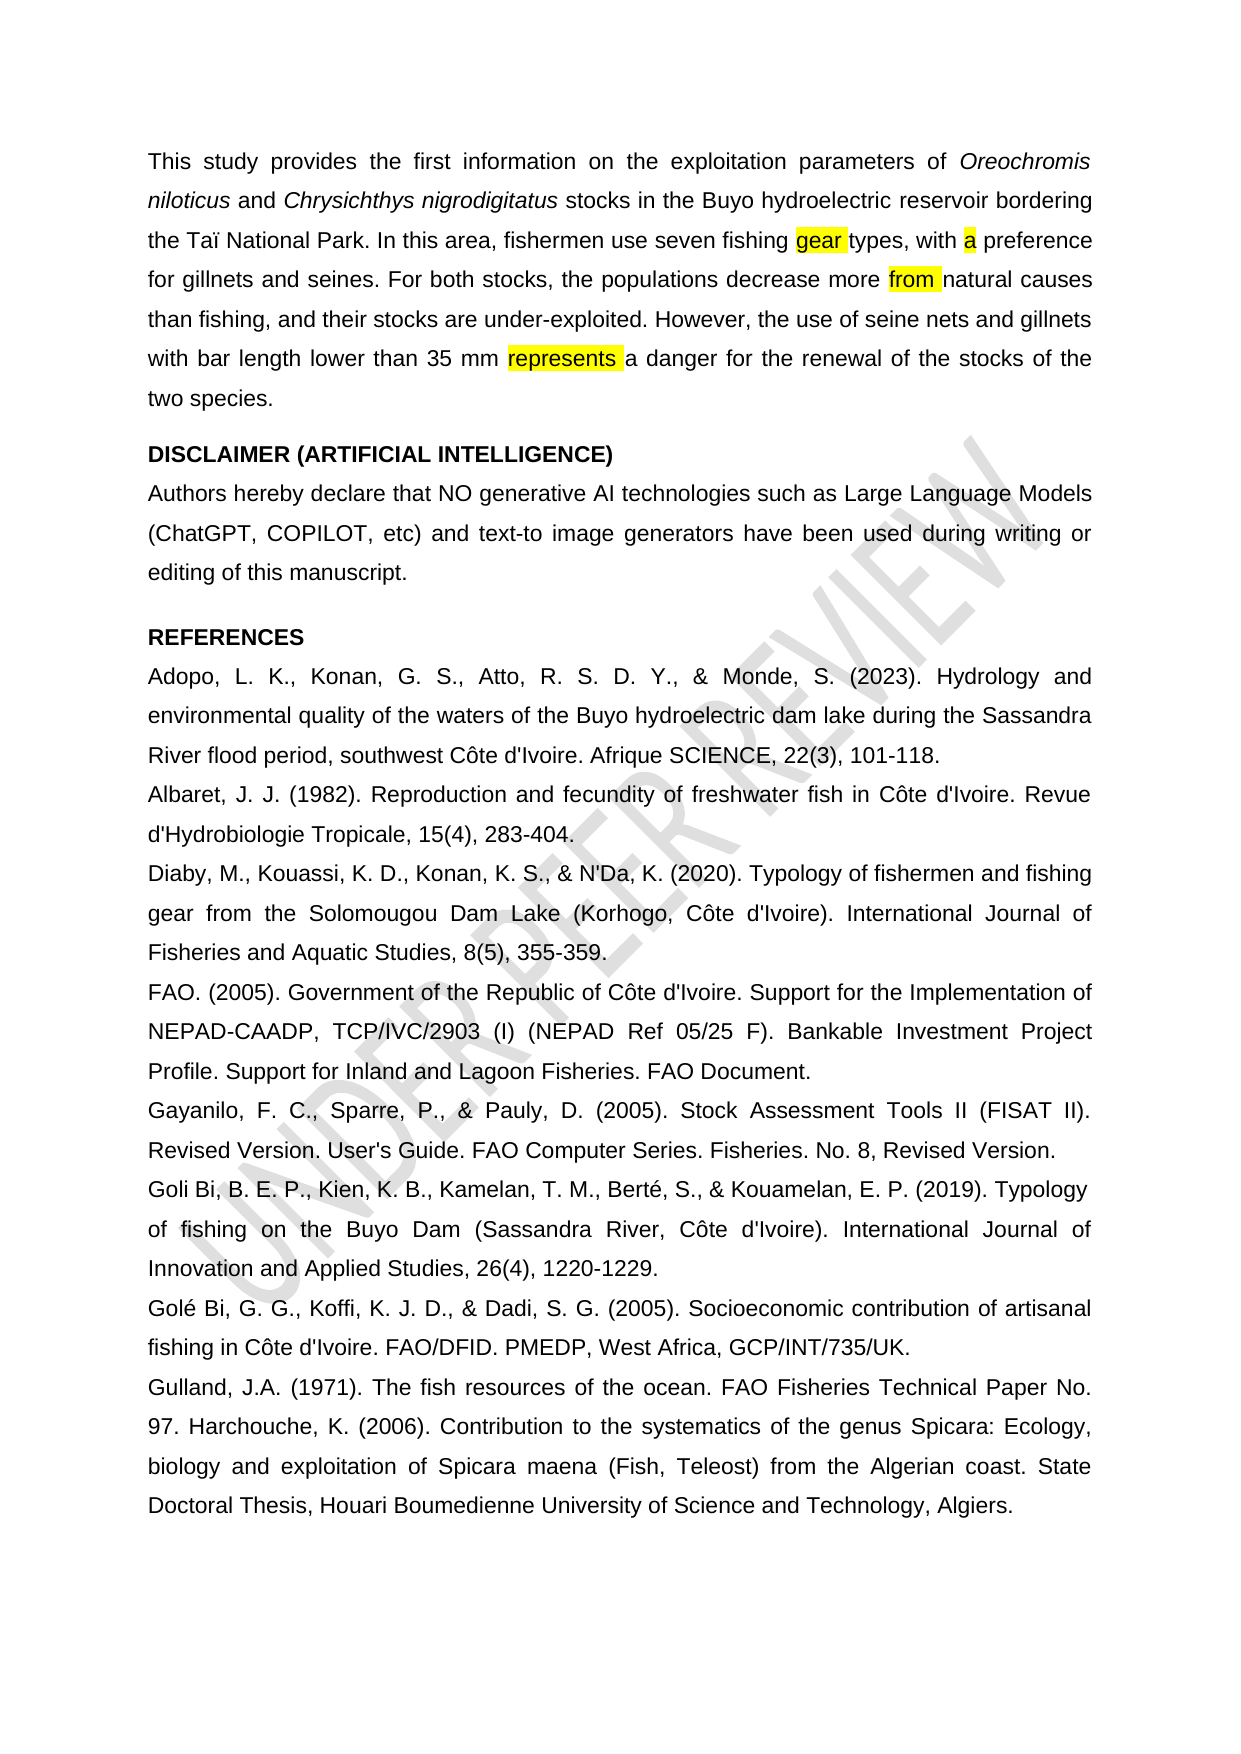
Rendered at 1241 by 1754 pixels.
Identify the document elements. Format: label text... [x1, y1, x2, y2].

text Adopo, L. K., Konan, G. S., Atto, R. S. D. Y., & Monde, S. (2023). Hydrology and environmental quality of the waters of the Buyo hydroelectric dam lake during the Sassandra River flood period, southwest Côte d'Ivoire. Afrique SCIENCE, 22(3), 101-118. [148, 663, 1093, 768]
text Goli Bi, B. E. P., Kien, K. B., Kamelan, T. M., Berté, S., & Kouamelan, E. P. (2019). Typology [148, 1176, 1093, 1203]
text This study provides the first information on the exploitation parameters of Oreochromis niloticus and Chrysichthys nigrodigitatus stocks in the Buyo hydroelectric reservoir bordering the Taï National Park. In this area, fishermen use seven fishing gear types, with a preference for gillnets and seines. For both stocks, the populations decrease more from natural causes than fishing, and their stocks are under-exploited. However, the use of seine nets and gillnets with bar length lower than 35 mm represents a danger for the renewal of the stocks of the two species. [148, 148, 1093, 411]
text Gayanilo, F. C., Sparre, P., & Pauly, D. (2005). Stock Assessment Tools II (FISAT II). Revised Version. User's Guide. FAO Computer Series. Fisheries. No. 8, Revised Version. [148, 1097, 1093, 1163]
text Authors hereby declare that NO generative AI technologies such as Large Language Models (ChatGPT, COPILOT, etc) and text-to image generators have been used during writing or editing of this manuscript. [148, 480, 1093, 585]
text Gulland, J.A. (1971). The fish resources of the ocean. FAO Fisheries Technical Paper No. 97. Harchouche, K. (2006). Contribution to the systematics of the genus Spicara: Ecology, biology and exploitation of Spicara maena (Fish, Teleost) from the Algerian coast. State Doctoral Thesis, Houari Boumedienne University of Science and Technology, Algiers. [148, 1374, 1093, 1518]
text of fishing on the Buyo Dam (Sassandra River, Côte d'Ivoire). International Journal of Innovation and Applied Studies, 26(4), 1220-1229. [148, 1216, 1093, 1282]
text DISCLAIMER (ARTIFICIAL INTELLIGENCE) [148, 441, 1093, 467]
text Diaby, M., Kouassi, K. D., Konan, K. S., & N'Da, K. (2020). Typology of fishermen and fishing gear from the Solomougou Dam Lake (Korhogo, Côte d'Ivoire). International Journal of Fisheries and Aquatic Studies, 8(5), 355-359. [148, 860, 1093, 966]
text Albaret, J. J. (1982). Reproduction and fecundity of freshwater fish in Côte d'Ivoire. Revue d'Hydrobiologie Tropicale, 15(4), 283-404. [148, 781, 1093, 847]
text FAO. (2005). Government of the Republic of Côte d'Ivoire. Support for the Implementation of NEPAD-CAADP, TCP/IVC/2903 (I) (NEPAD Ref 05/25 F). Bankable Investment Project Profile. Support for Inland and Lagoon Fisheries. FAO Document. [148, 979, 1093, 1084]
text REFERENCES [148, 623, 1091, 650]
text Golé Bi, G. G., Koffi, K. J. D., & Dadi, S. G. (2005). Socioeconomic contribution of artisanal fishing in Côte d'Ivoire. FAO/DFID. PMEDP, West Africa, GCP/INT/735/UK. [148, 1295, 1093, 1361]
